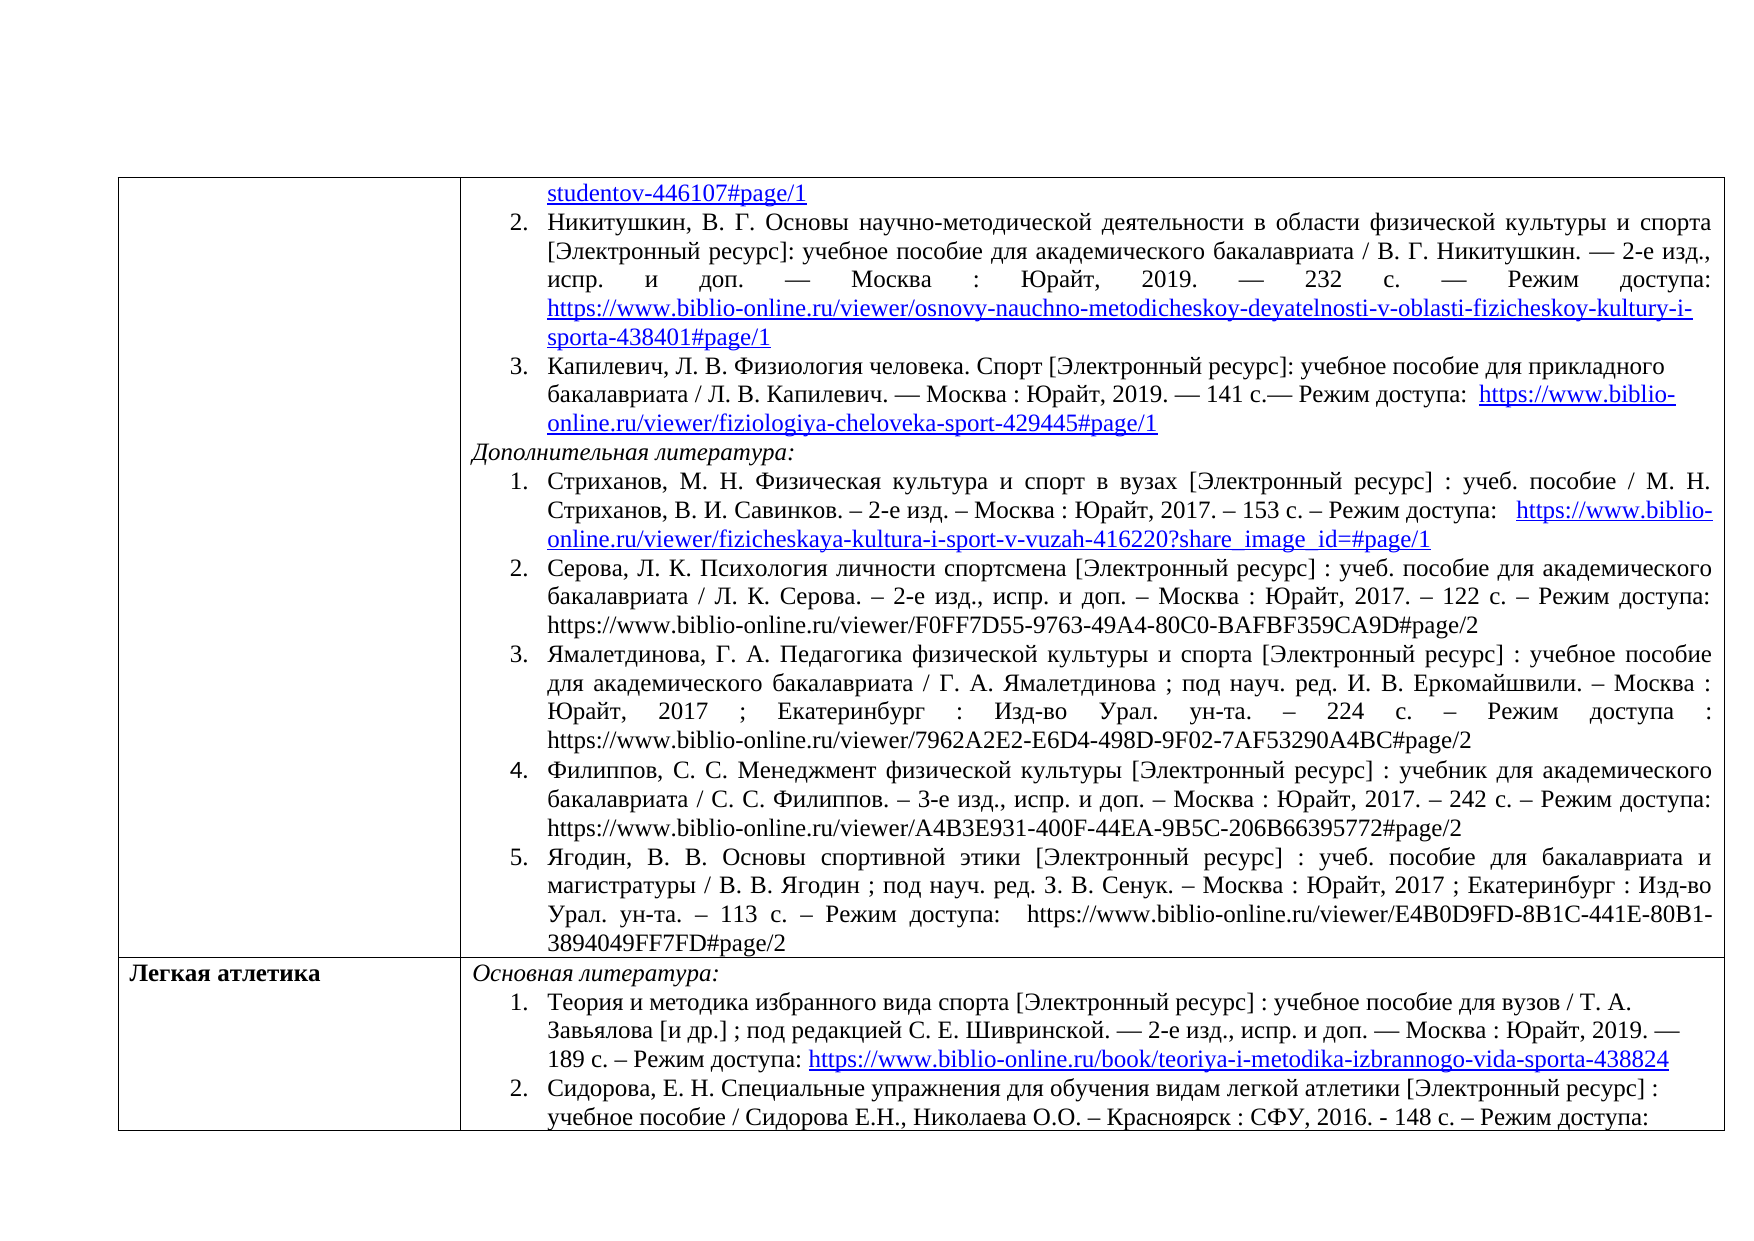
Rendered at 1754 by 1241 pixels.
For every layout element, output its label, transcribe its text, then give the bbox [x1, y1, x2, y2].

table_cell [461, 958, 1724, 1130]
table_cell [461, 178, 1724, 957]
table_cell Легкая атлетика [119, 958, 460, 1130]
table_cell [119, 178, 460, 957]
